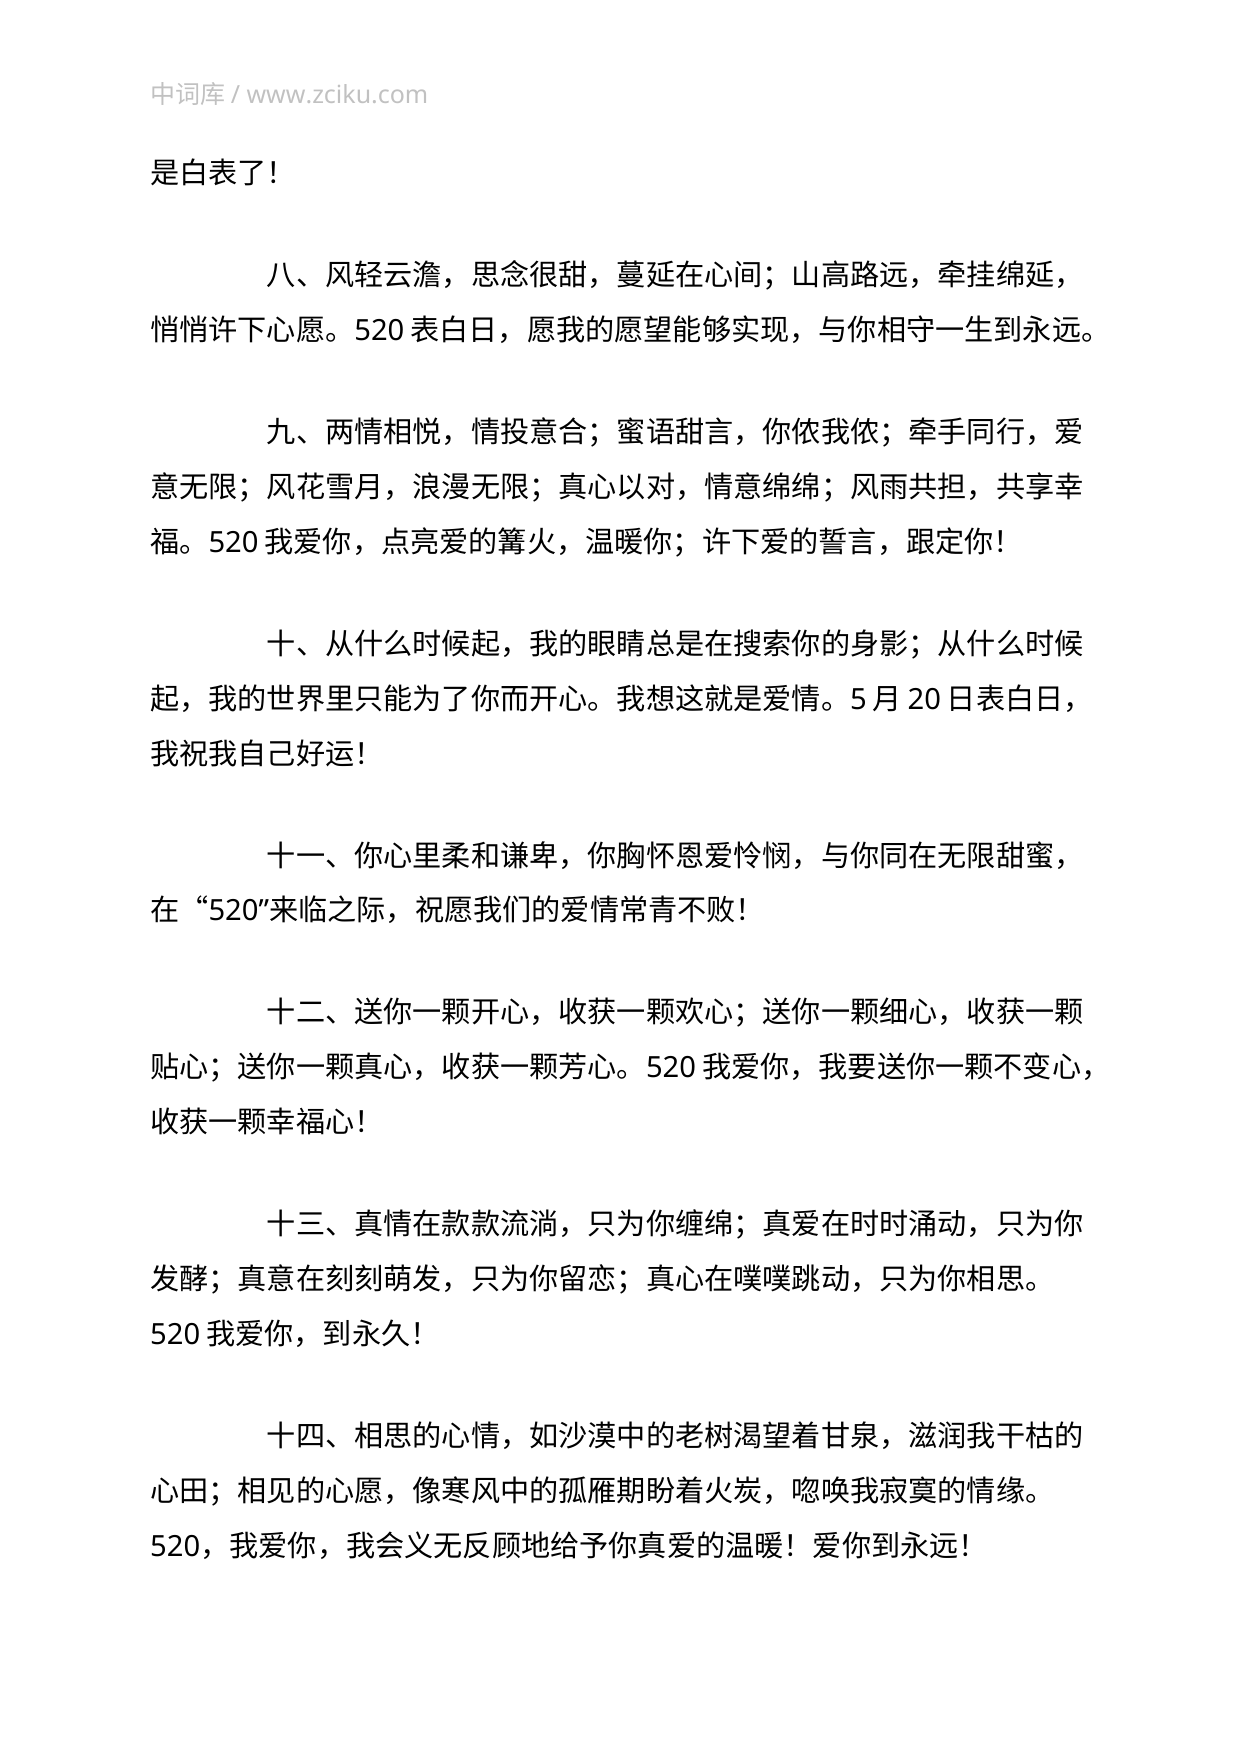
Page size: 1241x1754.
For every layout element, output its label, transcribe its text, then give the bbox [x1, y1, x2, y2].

text 十二、送你一颗开心，收获一颗欢心；送你一颗细心，收获一颗贴心；送你一颗真心，收获一颗芳心。520我爱你，我要送你一颗不变心，收获一颗幸福心！ [150, 989, 1090, 1141]
text 十四、相思的心情，如沙漠中的老树渴望着甘泉，滋润我干枯的心田；相见的心愿，像寒风中的孤雁期盼着火炭，唿唤我寂寞的情缘。520，我爱你，我会义无反顾地给予你真爱的温暖！爱你到永远！ [150, 1412, 1090, 1564]
text 十一、你心里柔和谦卑，你胸怀恩爱怜悯，与你同在无限甜蜜，在“520”来临之际，祝愿我们的爱情常青不败！ [150, 832, 1090, 929]
text 十三、真情在款款流淌，只为你缠绵；真爱在时时涌动，只为你发酵；真意在刻刻萌发，只为你留恋；真心在噗噗跳动，只为你相思。520我爱你，到永久！ [150, 1201, 1090, 1353]
text 八、风轻云澹，思念很甜，蔓延在心间；山高路远，牵挂绵延，悄悄许下心愿。520表白日，愿我的愿望能够实现，与你相守一生到永远。 [150, 252, 1090, 349]
text 十、从什么时候起，我的眼睛总是在搜索你的身影；从什么时候起，我的世界里只能为了你而开心。我想这就是爱情。5月20日表白日，我祝我自己好运！ [150, 620, 1090, 773]
text 九、两情相悦，情投意合；蜜语甜言，你侬我侬；牵手同行，爱意无限；风花雪月，浪漫无限；真心以对，情意绵绵；风雨共担，共享幸福。520我爱你，点亮爱的篝火，温暖你；许下爱的誓言，跟定你！ [150, 409, 1090, 561]
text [150, 150, 1090, 192]
